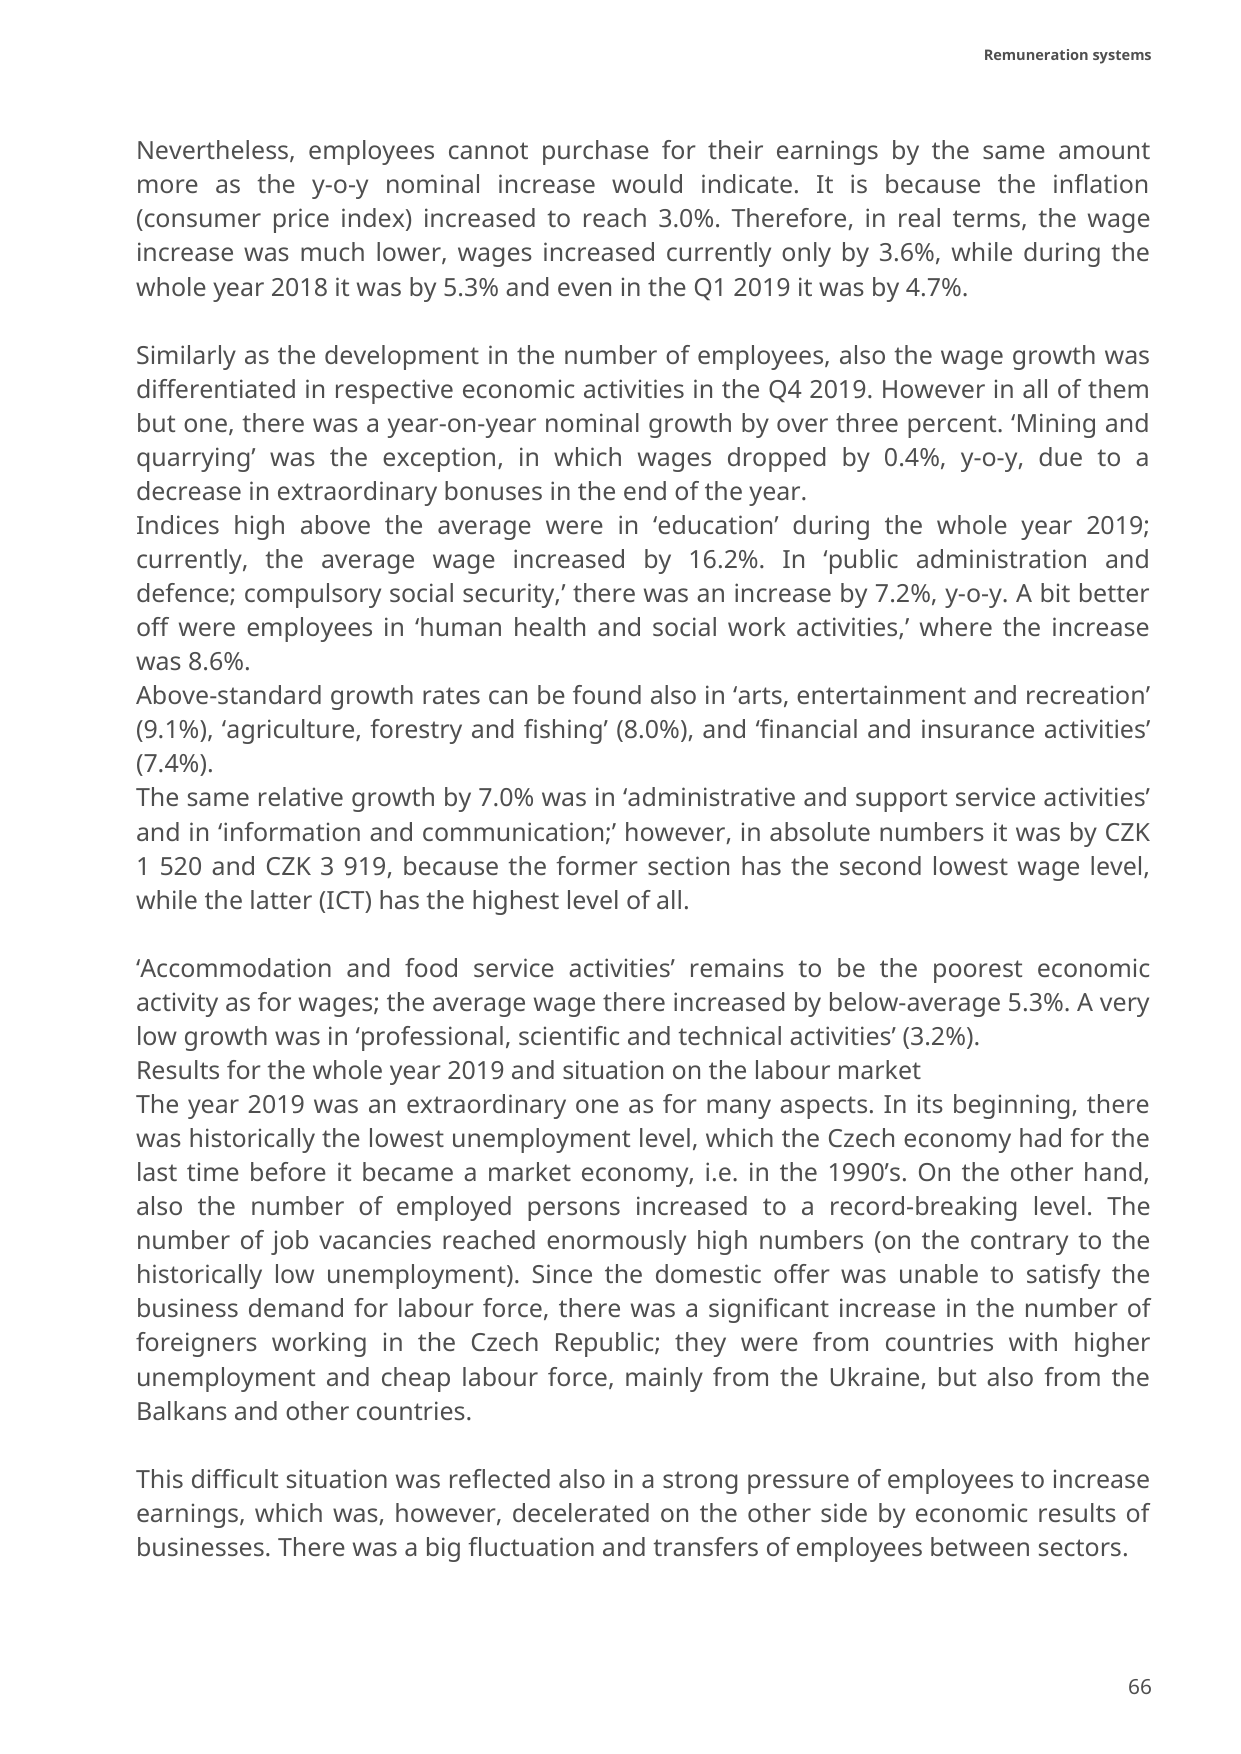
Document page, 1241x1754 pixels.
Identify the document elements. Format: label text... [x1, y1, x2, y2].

text The year 2019 was an extraordinary one as for many aspects. In its beginning, there was historically the lowest unemployment level, which the Czech economy had for the last time before it became a market economy, i.e. in the 1990’s. On the other hand, also the number of employed persons increased to a record-breaking level. The number of job vacancies reached enormously high numbers (on the contrary to the historically low unemployment). Since the domestic offer was unable to satisfy the business demand for labour force, there was a significant increase in the number of foreigners working in the Czech Republic; they were from countries with higher unemployment and cheap labour force, mainly from the Ukraine, but also from the Balkans and other countries. [136, 1087, 1152, 1427]
text Above-standard growth rates can be found also in ‘arts, entertainment and recreation’ (9.1%), ‘agriculture, forestry and fishing’ (8.0%), and ‘financial and insurance activities’ (7.4%). [136, 678, 1152, 780]
text This difficult situation was reflected also in a strong pressure of employees to increase earnings, which was, however, decelerated on the other side by economic results of businesses. There was a big fluctuation and transfers of employees between sectors. [136, 1461, 1152, 1563]
text Indices high above the average were in ‘education’ during the whole year 2019; currently, the average wage increased by 16.2%. In ‘public administration and defence; compulsory social security,’ there was an increase by 7.2%, y-o-y. A bit better off were employees in ‘human health and social work activities,’ where the increase was 8.6%. [136, 508, 1152, 678]
text Nevertheless, employees cannot purchase for their earnings by the same amount more as the y-o-y nominal increase would indicate. It is because the inflation (consumer price index) increased to reach 3.0%. Therefore, in real terms, the wage increase was much lower, wages increased currently only by 3.6%, while during the whole year 2018 it was by 5.3% and even in the Q1 2019 it was by 4.7%. [136, 133, 1152, 303]
text ‘Accommodation and food service activities’ remains to be the poorest economic activity as for wages; the average wage there increased by below-average 5.3%. A very low growth was in ‘professional, scientific and technical activities’ (3.2%). [136, 950, 1152, 1053]
text Similarly as the development in the number of employees, also the wage growth was differentiated in respective economic activities in the Q4 2019. However in all of them but one, there was a year-on-year nominal growth by over three percent. ‘Mining and quarrying’ was the exception, in which wages dropped by 0.4%, y-o-y, due to a decrease in extraordinary bonuses in the end of the year. [136, 337, 1152, 508]
text Results for the whole year 2019 and situation on the labour market [136, 1053, 1152, 1087]
text The same relative growth by 7.0% was in ‘administrative and support service activities’ and in ‘information and communication;’ however, in absolute numbers it was by CZK 1 520 and CZK 3 919, because the former section has the second lowest wage level, while the latter (ICT) has the highest level of all. [136, 780, 1152, 916]
